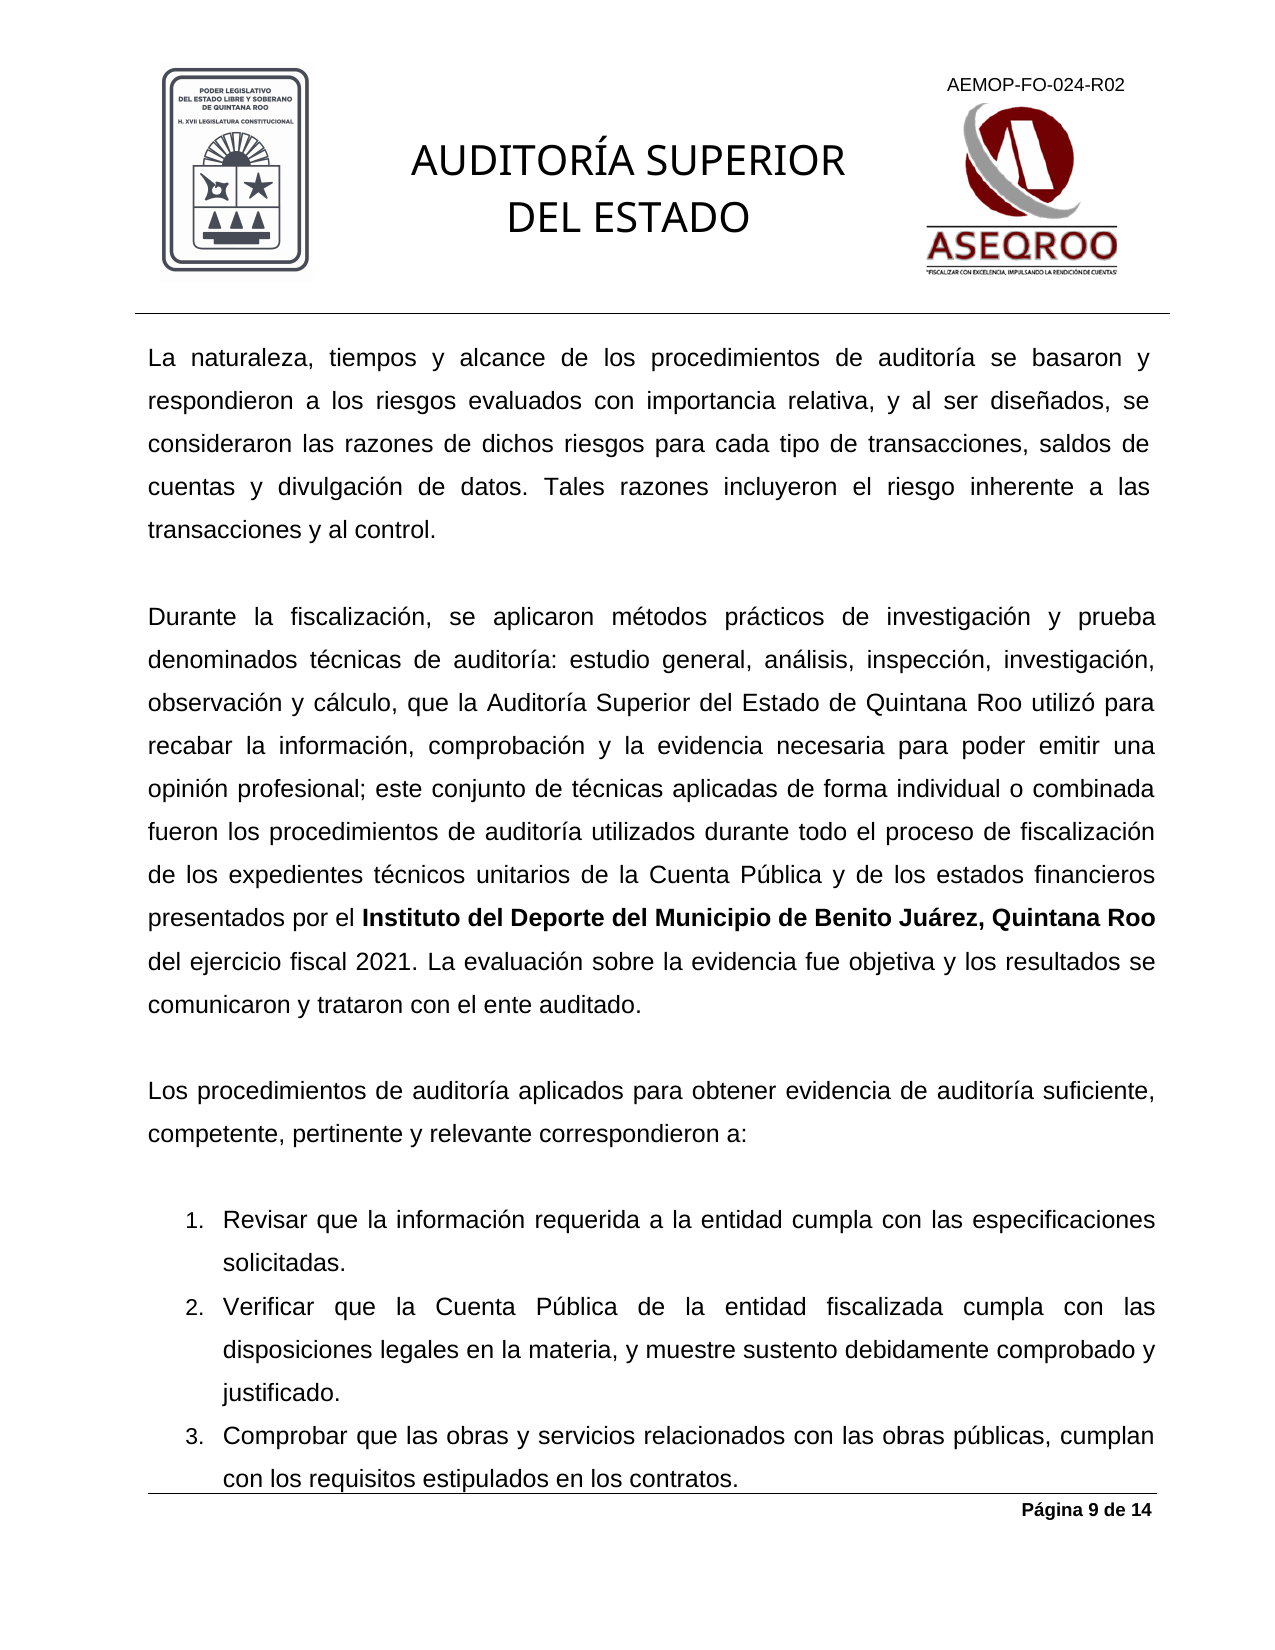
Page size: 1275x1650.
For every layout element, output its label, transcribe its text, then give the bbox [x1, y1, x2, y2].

text La naturaleza, tiempos y alcance de los procedimientos de auditoría se basaron y respondieron a los riesgos evaluados con importancia relativa, y al ser diseñados, se consideraron las razones de dichos riesgos para cada tipo de transacciones, saldos de cuentas y divulgación de datos. Tales razones incluyeron el riesgo inherente a las transacciones y al control. [148, 343, 1152, 544]
text Durante la fiscalización, se aplicaron métodos prácticos de investigación y prueba denominados técnicas de auditoría: estudio general, análisis, inspección, investigación, observación y cálculo, que la Auditoría Superior del Estado de Quintana Roo utilizó para recabar la información, comprobación y la evidencia necesaria para poder emitir una opinión profesional; este conjunto de técnicas aplicadas de forma individual o combinada fueron los procedimientos de auditoría utilizados durante todo el proceso de fiscalización de los expedientes técnicos unitarios de la Cuenta Pública y de los estados financieros presentados por el Instituto del Deporte del Municipio de Benito Juárez, Quintana Roo del ejercicio fiscal 2021. La evaluación sobre la evidencia fue objetiva y los resultados se comunicaron y trataron con el ente auditado. [148, 601, 1157, 1018]
picture [159, 63, 313, 282]
picture [926, 103, 1118, 275]
text Los procedimientos de auditoría aplicados para obtener evidencia de auditoría suficiente, competente, pertinente y relevante correspondieron a: [148, 1076, 1157, 1148]
list Revisar que la información requerida a la entidad cumpla con las especificaciones solicitadas. [185, 1205, 1157, 1277]
list Comprobar que las obras y servicios relacionados con las obras públicas, cumplan con los requisitos estipulados en los contratos. [185, 1421, 1157, 1493]
list Verificar que la Cuenta Pública de la entidad fiscalizada cumpla con las disposiciones legales en la materia, y muestre sustento debidamente comprobado y justificado. [185, 1291, 1157, 1406]
